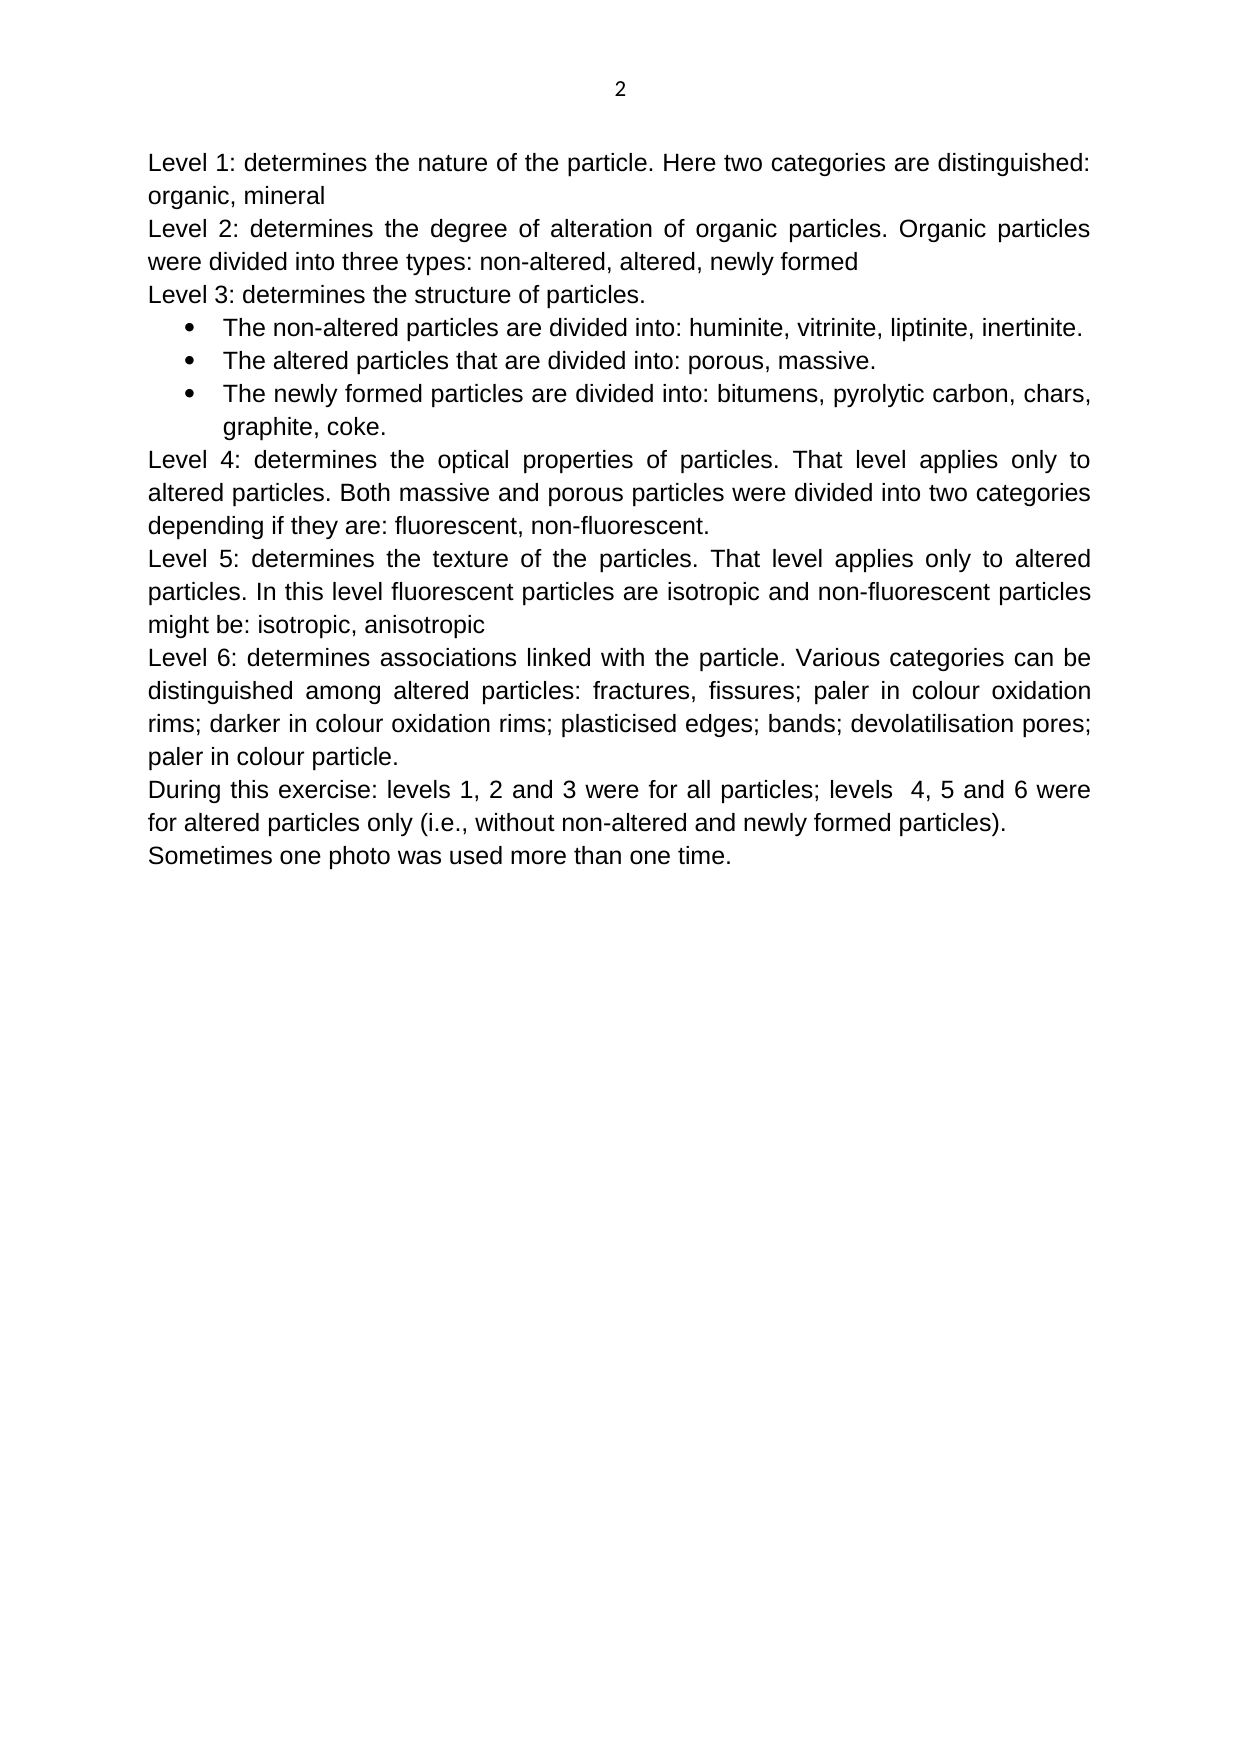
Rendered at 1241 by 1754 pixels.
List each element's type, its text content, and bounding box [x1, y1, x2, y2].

text Sometimes one photo was used more than one time. [148, 841, 1093, 870]
text Level 2: determines the degree of alteration of organic particles. Organic particles were divided into three types: non-altered, altered, newly formed [148, 214, 1093, 275]
list The newly formed particles are divided into: bitumens, pyrolytic carbon, chars, graphite, coke. [185, 379, 1093, 441]
text Level 5: determines the texture of the particles. That level applies only to altered particles. In this level fluorescent particles are isotropic and non-fluorescent particles might be: isotropic, anisotropic [148, 544, 1093, 639]
text During this exercise: levels 1, 2 and 3 were for all particles; levels 4, 5 and 6 were for altered particles only (i.e., without non-altered and newly formed particles). [148, 775, 1093, 837]
text Level 1: determines the nature of the particle. Here two categories are distinguished: organic, mineral [148, 148, 1093, 209]
text Level 6: determines associations linked with the particle. Various categories can be distinguished among altered particles: fractures, fissures; paler in colour oxidation rims; darker in colour oxidation rims; plasticised edges; bands; devolatilisation pores; paler in colour particle. [148, 643, 1093, 771]
list The altered particles that are divided into: porous, massive. [185, 346, 1093, 375]
text Level 3: determines the structure of particles. [148, 280, 1093, 308]
list The non-altered particles are divided into: huminite, vitrinite, liptinite, inertinite. [185, 313, 1093, 342]
text Level 4: determines the optical properties of particles. That level applies only to altered particles. Both massive and porous particles were divided into two categories depending if they are: fluorescent, non-fluorescent. [148, 445, 1093, 540]
